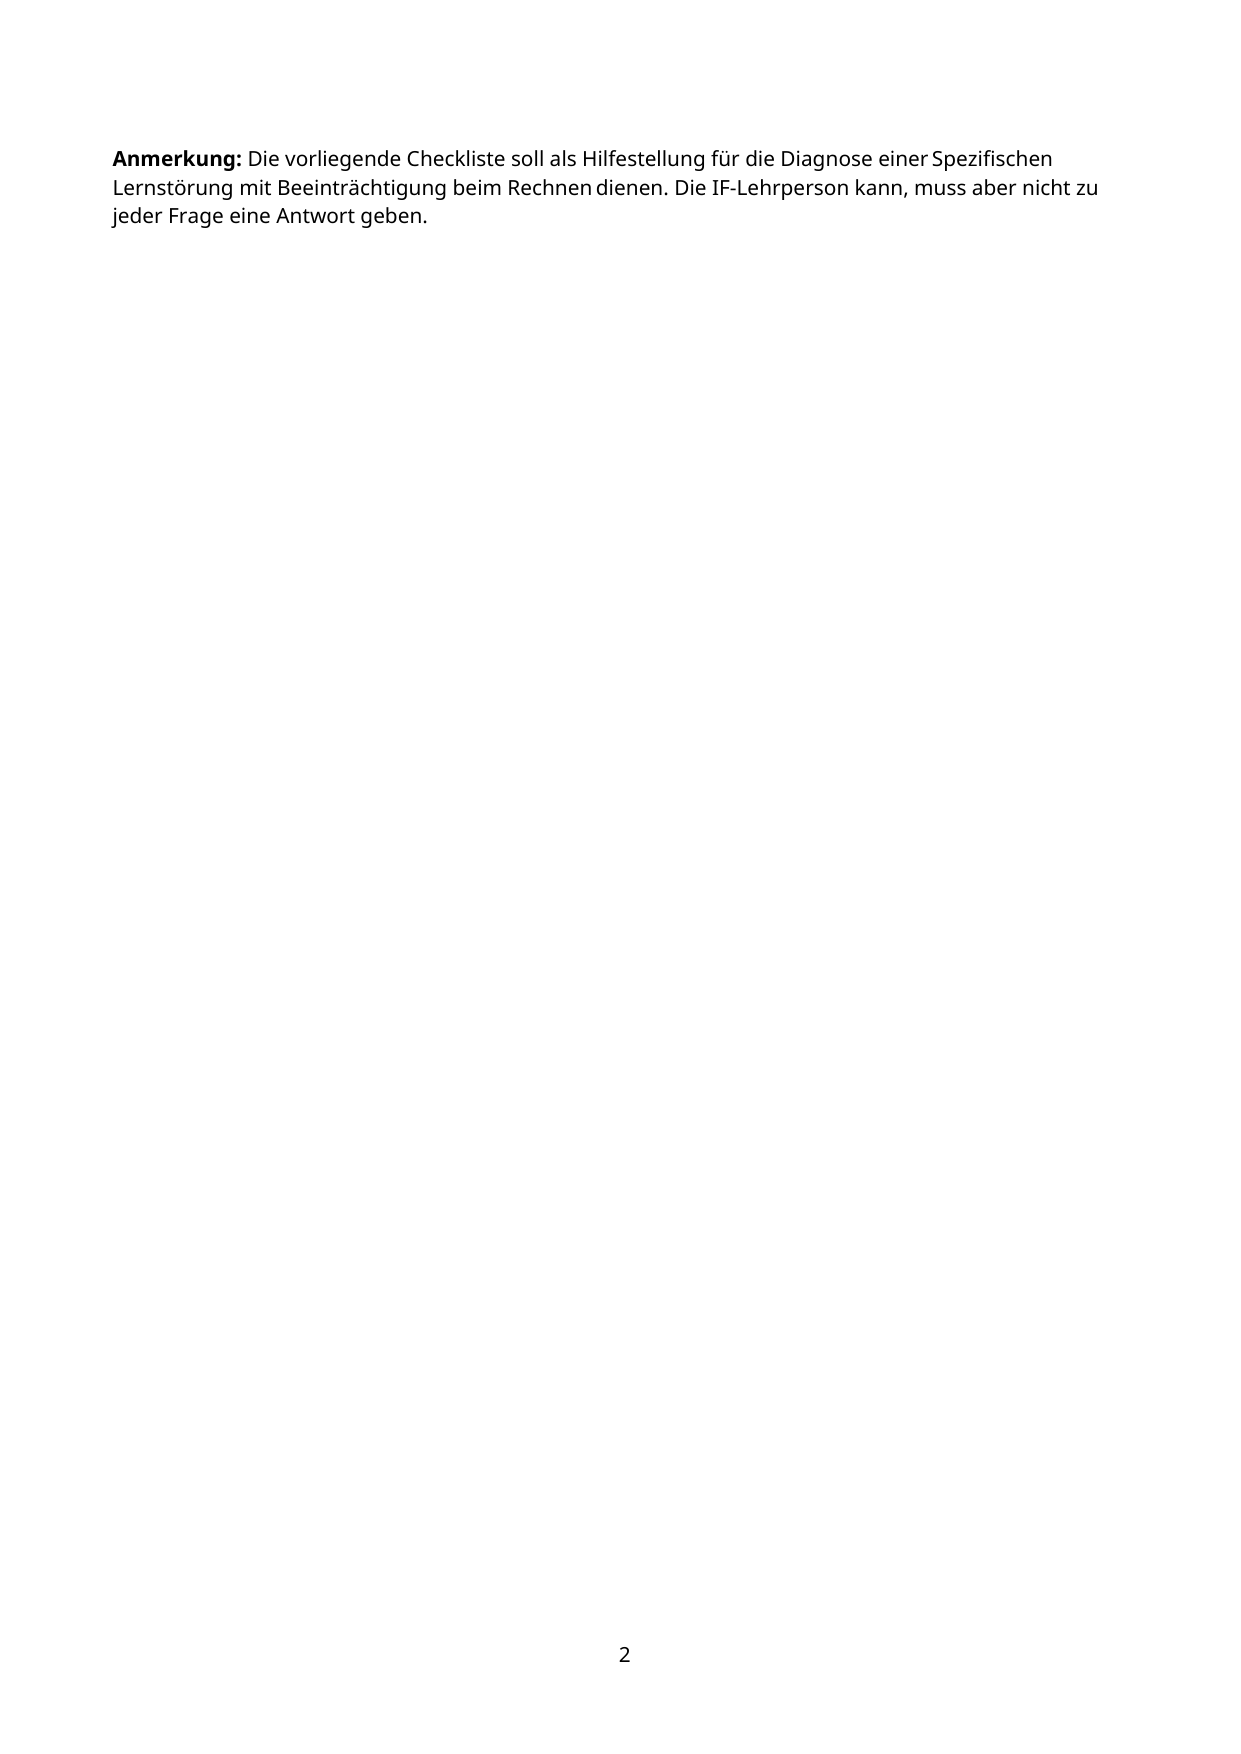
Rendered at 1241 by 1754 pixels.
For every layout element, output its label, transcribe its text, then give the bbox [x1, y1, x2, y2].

text Anmerkung: Die vorliegende Checkliste soll als Hilfestellung für die Diagnose einer Spezifischen Lernstörung mit Beeinträchtigung beim Rechnen dienen. Die IF-Lehrperson kann, muss aber nicht zu jeder Frage eine Antwort geben. [112, 144, 1107, 230]
